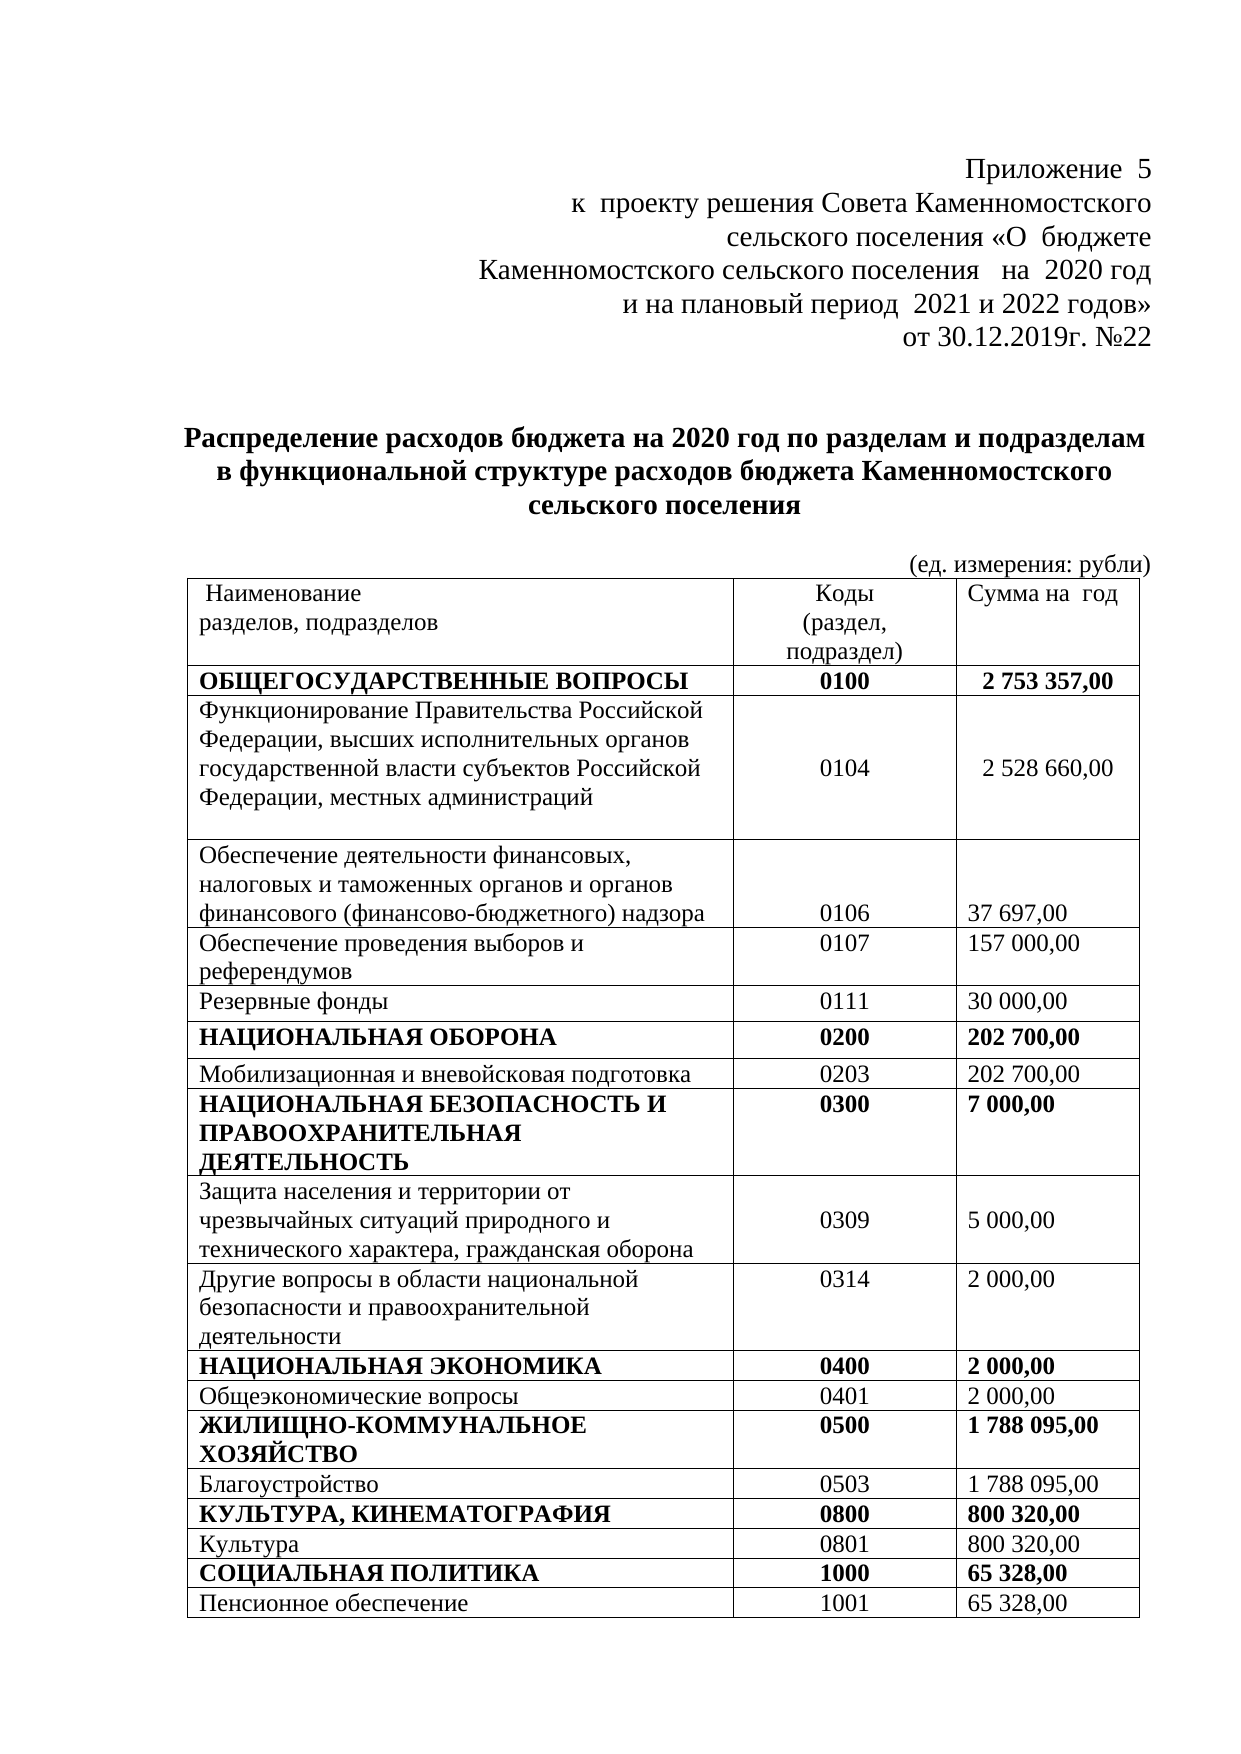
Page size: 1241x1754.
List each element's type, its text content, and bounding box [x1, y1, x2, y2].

table_header Коды (раздел, подраздел) [734, 579, 956, 665]
table_cell 157 000,00 [957, 928, 1139, 985]
table_cell 1 788 095,00 [957, 1469, 1139, 1498]
table_cell 65 328,00 [957, 1588, 1139, 1617]
text в функциональной структуре расходов бюджета Каменномостского сельского поселения [177, 453, 1152, 521]
table_cell НАЦИОНАЛЬНАЯ БЕЗОПАСНОСТЬ И ПРАВООХРАНИТЕЛЬНАЯ ДЕЯТЕЛЬНОСТЬ [188, 1089, 733, 1175]
table_cell 0106 [734, 840, 956, 927]
table_cell 800 320,00 [957, 1499, 1139, 1528]
table_cell Обеспечение проведения выборов и референдумов [188, 928, 733, 985]
text Распределение расходов бюджета на 2020 год по разделам и подразделам [177, 420, 1152, 453]
table_cell КУЛЬТУРА, КИНЕМАТОГРАФИЯ [188, 1499, 733, 1528]
table_cell Общеэкономические вопросы [188, 1381, 733, 1409]
table_cell 2 000,00 [957, 1381, 1139, 1409]
text Каменномостского сельского поселения на 2020 год [177, 252, 1152, 286]
table_cell 0801 [734, 1529, 956, 1557]
table_cell 0314 [734, 1264, 956, 1350]
table_cell 0300 [734, 1089, 956, 1175]
table_cell 0203 [734, 1059, 956, 1088]
table_cell Благоустройство [188, 1469, 733, 1498]
table_cell 0800 [734, 1499, 956, 1528]
table_cell 0503 [734, 1469, 956, 1498]
table_cell 0100 [734, 666, 956, 694]
text сельского поселения «О бюджете [177, 219, 1152, 252]
table_cell 0200 [734, 1022, 956, 1058]
table_cell 7 000,00 [957, 1089, 1139, 1175]
table_cell 0107 [734, 928, 956, 985]
table_cell 0104 [734, 696, 956, 839]
table_cell НАЦИОНАЛЬНАЯ ЭКОНОМИКА [188, 1351, 733, 1380]
table_cell СОЦИАЛЬНАЯ ПОЛИТИКА [188, 1559, 733, 1587]
table_cell 5 000,00 [957, 1176, 1139, 1263]
table_cell 0111 [734, 986, 956, 1021]
text от 30.12.2019г. №22 [177, 319, 1152, 353]
table_cell Культура [188, 1529, 733, 1557]
table_cell Резервные фонды [188, 986, 733, 1021]
table_cell 800 320,00 [957, 1529, 1139, 1557]
text (ед. измерения: рубли) [177, 549, 1152, 577]
table_cell 1000 [734, 1559, 956, 1587]
table_cell Защита населения и территории от чрезвычайных ситуаций природного и технического характера, гражданская оборона [188, 1176, 733, 1263]
table_cell 0400 [734, 1351, 956, 1380]
table_cell 2 528 660,00 [957, 696, 1139, 839]
table_cell 0500 [734, 1411, 956, 1468]
table_cell 1 788 095,00 [957, 1411, 1139, 1468]
table_cell 0309 [734, 1176, 956, 1263]
table_cell Другие вопросы в области национальной безопасности и правоохранительной деятельности [188, 1264, 733, 1350]
table_cell 1001 [734, 1588, 956, 1617]
table_cell 37 697,00 [957, 840, 1139, 927]
table_header Сумма на год [957, 579, 1139, 665]
table_cell ЖИЛИЩНО-КОММУНАЛЬНОЕ ХОЗЯЙСТВО [188, 1411, 733, 1468]
table_cell Мобилизационная и вневойсковая подготовка [188, 1059, 733, 1088]
table_cell 30 000,00 [957, 986, 1139, 1021]
table_cell 2 753 357,00 [957, 666, 1139, 694]
table_cell 0401 [734, 1381, 956, 1409]
table_header Наименование разделов, подразделов [188, 579, 733, 665]
table_cell Функционирование Правительства Российской Федерации, высших исполнительных органов государственной власти субъектов Российской Федерации, местных администраций [188, 696, 733, 839]
text к проекту решения Совета Каменномостского [177, 185, 1152, 219]
table_cell ОБЩЕГОСУДАРСТВЕННЫЕ ВОПРОСЫ [188, 666, 733, 694]
table_cell Пенсионное обеспечение [188, 1588, 733, 1617]
table_cell 2 000,00 [957, 1351, 1139, 1380]
text и на плановый период 2021 и 2022 годов» [177, 286, 1152, 319]
text Приложение 5 [177, 152, 1152, 185]
table_cell 65 328,00 [957, 1559, 1139, 1587]
table_cell 202 700,00 [957, 1059, 1139, 1088]
table_cell НАЦИОНАЛЬНАЯ ОБОРОНА [188, 1022, 733, 1058]
table_cell 202 700,00 [957, 1022, 1139, 1058]
table_cell Обеспечение деятельности финансовых, налоговых и таможенных органов и органов финансового (финансово-бюджетного) надзора [188, 840, 733, 927]
table_cell 2 000,00 [957, 1264, 1139, 1350]
